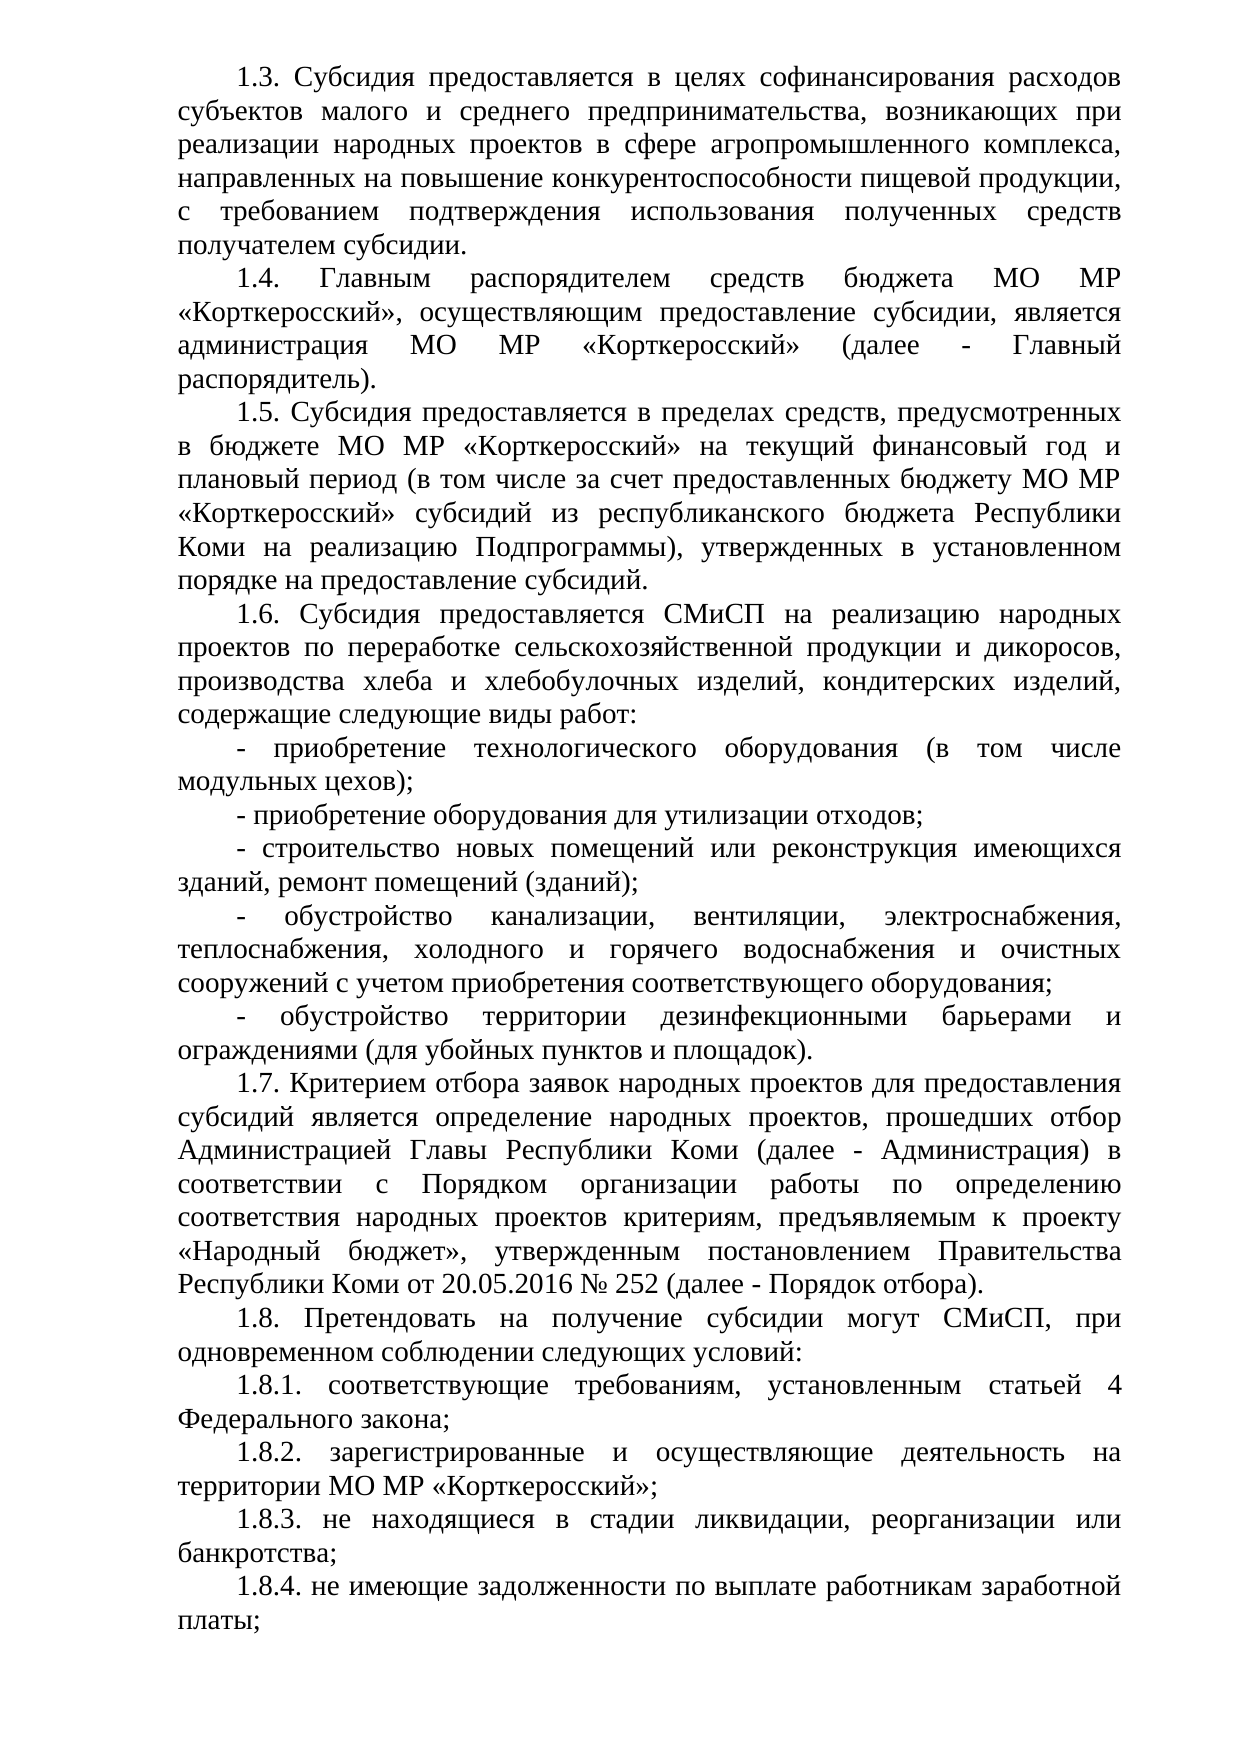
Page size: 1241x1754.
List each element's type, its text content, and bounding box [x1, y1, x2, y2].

text - строительство новых помещений или реконструкция имеющихся зданий, ремонт помещений (зданий); [177, 831, 1122, 898]
text 1.8.2. зарегистрированные и осуществляющие деятельность на территории МО МР «Корткеросский»; [177, 1434, 1122, 1501]
text - приобретение технологического оборудования (в том числе модульных цехов); [177, 730, 1122, 797]
text 1.4. Главным распорядителем средств бюджета МО МР «Корткеросский», осуществляющим предоставление субсидии, является администрация МО МР «Корткеросский» (далее - Главный распорядитель). [177, 260, 1122, 394]
text 1.8.4. не имеющие задолженности по выплате работникам заработной платы; [177, 1568, 1122, 1636]
text - обустройство канализации, вентиляции, электроснабжения, теплоснабжения, холодного и горячего водоснабжения и очистных сооружений с учетом приобретения соответствующего оборудования; [177, 898, 1122, 998]
text 1.8.1. соответствующие требованиям, установленным статьей 4 Федерального закона; [177, 1367, 1122, 1434]
text 1.5. Субсидия предоставляется в пределах средств, предусмотренных в бюджете МО МР «Корткеросский» на текущий финансовый год и плановый период (в том числе за счет предоставленных бюджету МО МР «Корткеросский» субсидий из республиканского бюджета Республики Коми на реализацию Подпрограммы), утвержденных в установленном порядке на предоставление субсидий. [177, 394, 1122, 596]
text 1.7. Критерием отбора заявок народных проектов для предоставления субсидий является определение народных проектов, прошедших отбор Администрацией Главы Республики Коми (далее - Администрация) в соответствии с Порядком организации работы по определению соответствия народных проектов критериям, предъявляемым к проекту «Народный бюджет», утвержденным постановлением Правительства Республики Коми от 20.05.2016 № 252 (далее - Порядок отбора). [177, 1065, 1122, 1300]
text 1.6. Субсидия предоставляется СМиСП на реализацию народных проектов по переработке сельскохозяйственной продукции и дикоросов, производства хлеба и хлебобулочных изделий, кондитерских изделий, содержащие следующие виды работ: [177, 596, 1122, 730]
text 1.8.3. не находящиеся в стадии ликвидации, реорганизации или банкротства; [177, 1501, 1122, 1568]
text - приобретение оборудования для утилизации отходов; [177, 797, 1122, 831]
text 1.8. Претендовать на получение субсидии могут СМиСП, при одновременном соблюдении следующих условий: [177, 1300, 1122, 1367]
text - обустройство территории дезинфекционными барьерами и ограждениями (для убойных пунктов и площадок). [177, 998, 1122, 1065]
text 1.3. Субсидия предоставляется в целях софинансирования расходов субъектов малого и среднего предпринимательства, возникающих при реализации народных проектов в сфере агропромышленного комплекса, направленных на повышение конкурентоспособности пищевой продукции, с требованием подтверждения использования полученных средств получателем субсидии. [177, 59, 1122, 260]
